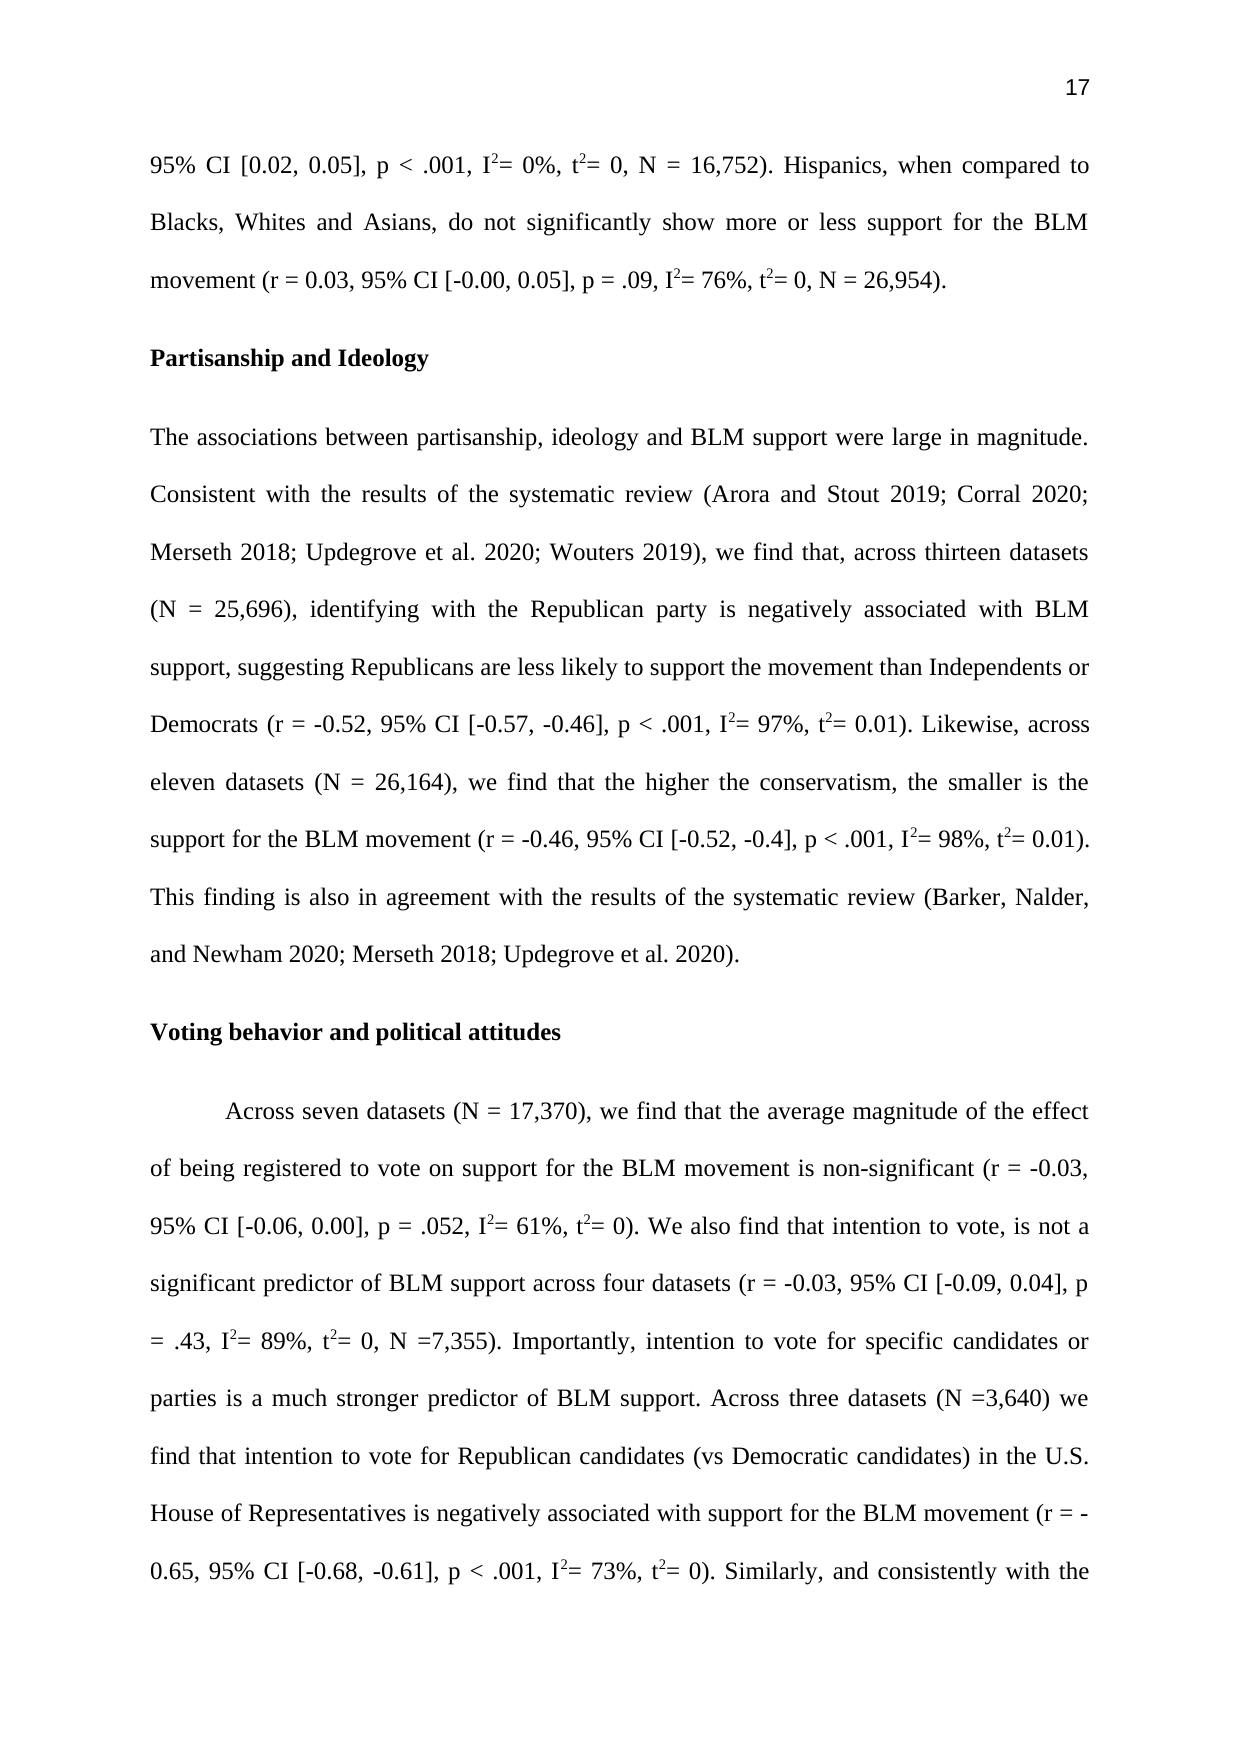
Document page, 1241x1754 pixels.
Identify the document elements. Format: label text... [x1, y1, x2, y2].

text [150, 150, 1090, 294]
text The associations between partisanship, ideology and BLM support were large in magnitude. Consistent with the results of the systematic review (Arora and Stout 2019; Corral 2020; Merseth 2018; Updegrove et al. 2020; Wouters 2019), we find that, across thirteen datasets (N = 25,696), identifying with the Republican party is negatively associated with BLM support, suggesting Republicans are less likely to support the movement than Independents or Democrats (r = -0.52, 95% CI [-0.57, -0.46], p < .001, I2= 97%, t2= 0.01). Likewise, across eleven datasets (N = 26,164), we find that the higher the conservatism, the smaller is the support for the BLM movement (r = -0.46, 95% CI [-0.52, -0.4], p < .001, I2= 98%, t2= 0.01). This finding is also in agreement with the results of the systematic review (Barker, Nalder, and Newham 2020; Merseth 2018; Updegrove et al. 2020). [150, 422, 1090, 968]
text Partisanship and Ideology [150, 343, 1090, 372]
text Voting behavior and political attitudes [150, 1017, 1090, 1046]
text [150, 1096, 1090, 1584]
